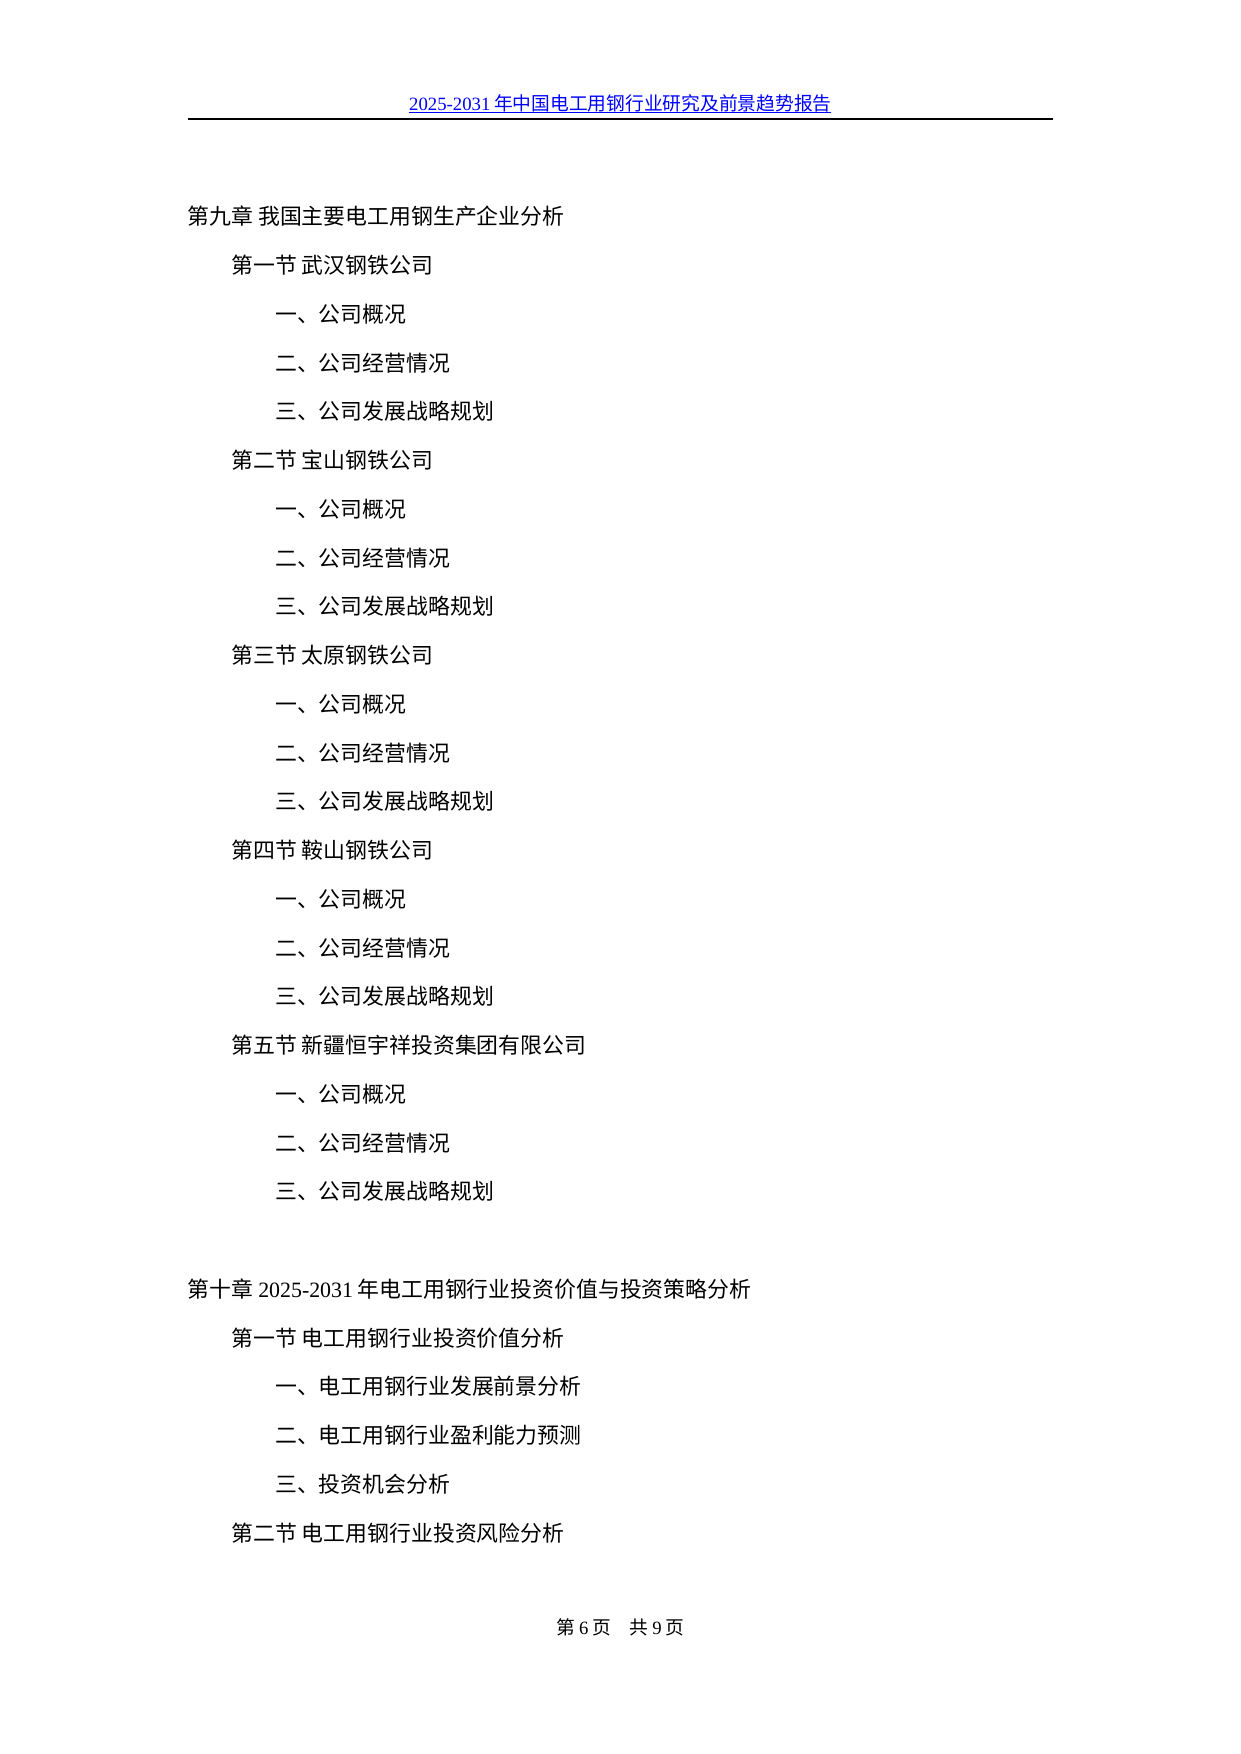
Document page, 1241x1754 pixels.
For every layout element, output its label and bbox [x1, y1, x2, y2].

text [187, 150, 1053, 1548]
